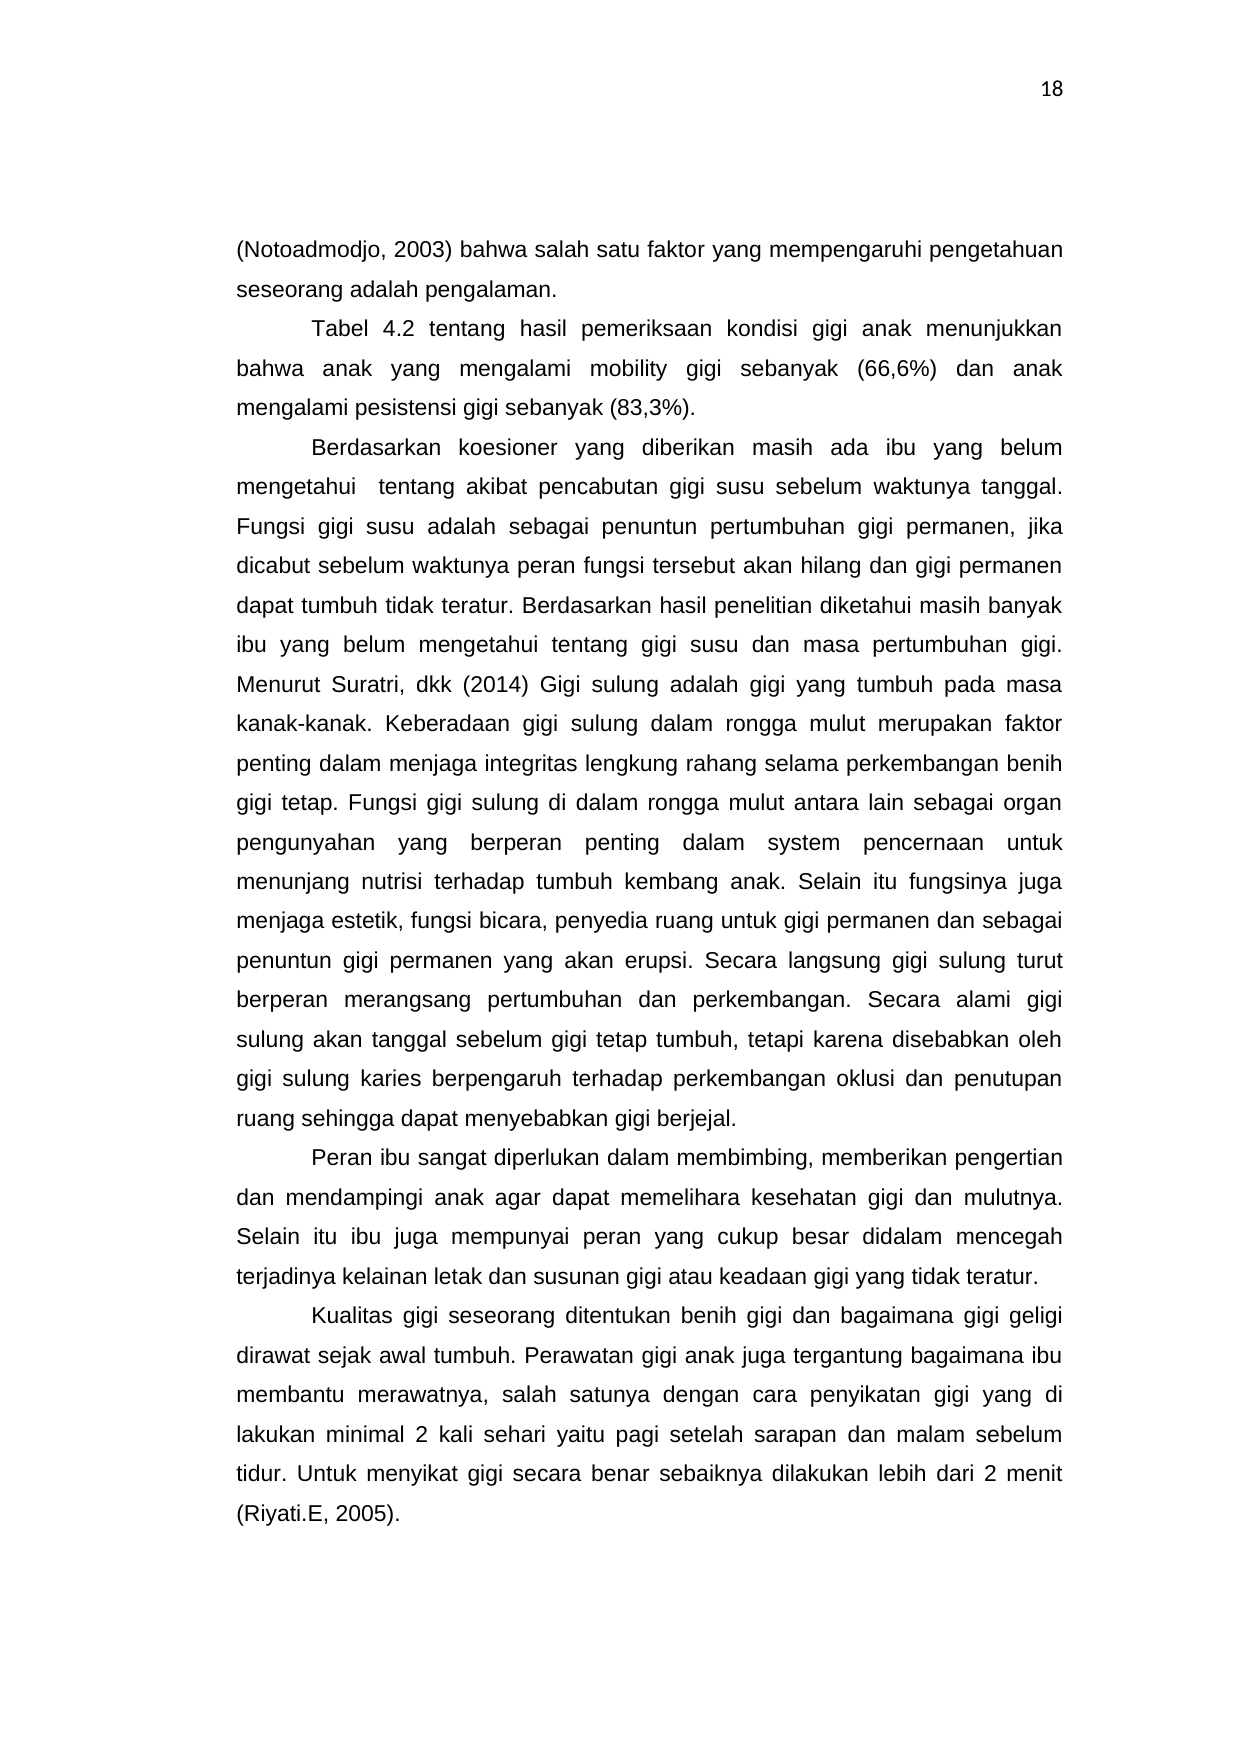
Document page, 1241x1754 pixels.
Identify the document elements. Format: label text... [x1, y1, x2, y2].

list Tabel 4.2 tentang hasil pemeriksaan kondisi gigi anak menunjukkan bahwa anak yang mengalami mobility gigi sebanyak (66,6%) dan anak mengalami pesistensi gigi sebanyak (83,3%). [236, 315, 1063, 421]
list Berdasarkan koesioner yang diberikan masih ada ibu yang belum mengetahui tentang akibat pencabutan gigi susu sebelum waktunya tanggal. Fungsi gigi susu adalah sebagai penuntun pertumbuhan gigi permanen, jika dicabut sebelum waktunya peran fungsi tersebut akan hilang dan gigi permanen dapat tumbuh tidak teratur. Berdasarkan hasil penelitian diketahui masih banyak ibu yang belum mengetahui tentang gigi susu dan masa pertumbuhan gigi. Menurut Suratri, dkk (2014) Gigi sulung adalah gigi yang tumbuh pada masa kanak-kanak. Keberadaan gigi sulung dalam rongga mulut merupakan faktor penting dalam menjaga integritas lengkung rahang selama perkembangan benih gigi tetap. Fungsi gigi sulung di dalam rongga mulut antara lain sebagai organ pengunyahan yang berperan penting dalam system pencernaan untuk menunjang nutrisi terhadap tumbuh kembang anak. Selain itu fungsinya juga menjaga estetik, fungsi bicara, penyedia ruang untuk gigi permanen dan sebagai penuntun gigi permanen yang akan erupsi. Secara langsung gigi sulung turut berperan merangsang pertumbuhan dan perkembangan. Secara alami gigi sulung akan tanggal sebelum gigi tetap tumbuh, tetapi karena disebabkan oleh gigi sulung karies berpengaruh terhadap perkembangan oklusi dan penutupan ruang sehingga dapat menyebabkan gigi berjejal. [236, 434, 1063, 1131]
list Peran ibu sangat diperlukan dalam membimbing, memberikan pengertian dan mendampingi anak agar dapat memelihara kesehatan gigi dan mulutnya. Selain itu ibu juga mempunyai peran yang cukup besar didalam mencegah terjadinya kelainan letak dan susunan gigi atau keadaan gigi yang tidak teratur. [236, 1144, 1063, 1289]
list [236, 236, 1063, 302]
list Kualitas gigi seseorang ditentukan benih gigi dan bagaimana gigi geligi dirawat sejak awal tumbuh. Perawatan gigi anak juga tergantung bagaimana ibu membantu merawatnya, salah satunya dengan cara penyikatan gigi yang di lakukan minimal 2 kali sehari yaitu pagi setelah sarapan dan malam sebelum tidur. Untuk menyikat gigi secara benar sebaiknya dilakukan lebih dari 2 menit (Riyati.E, 2005). [236, 1302, 1063, 1526]
